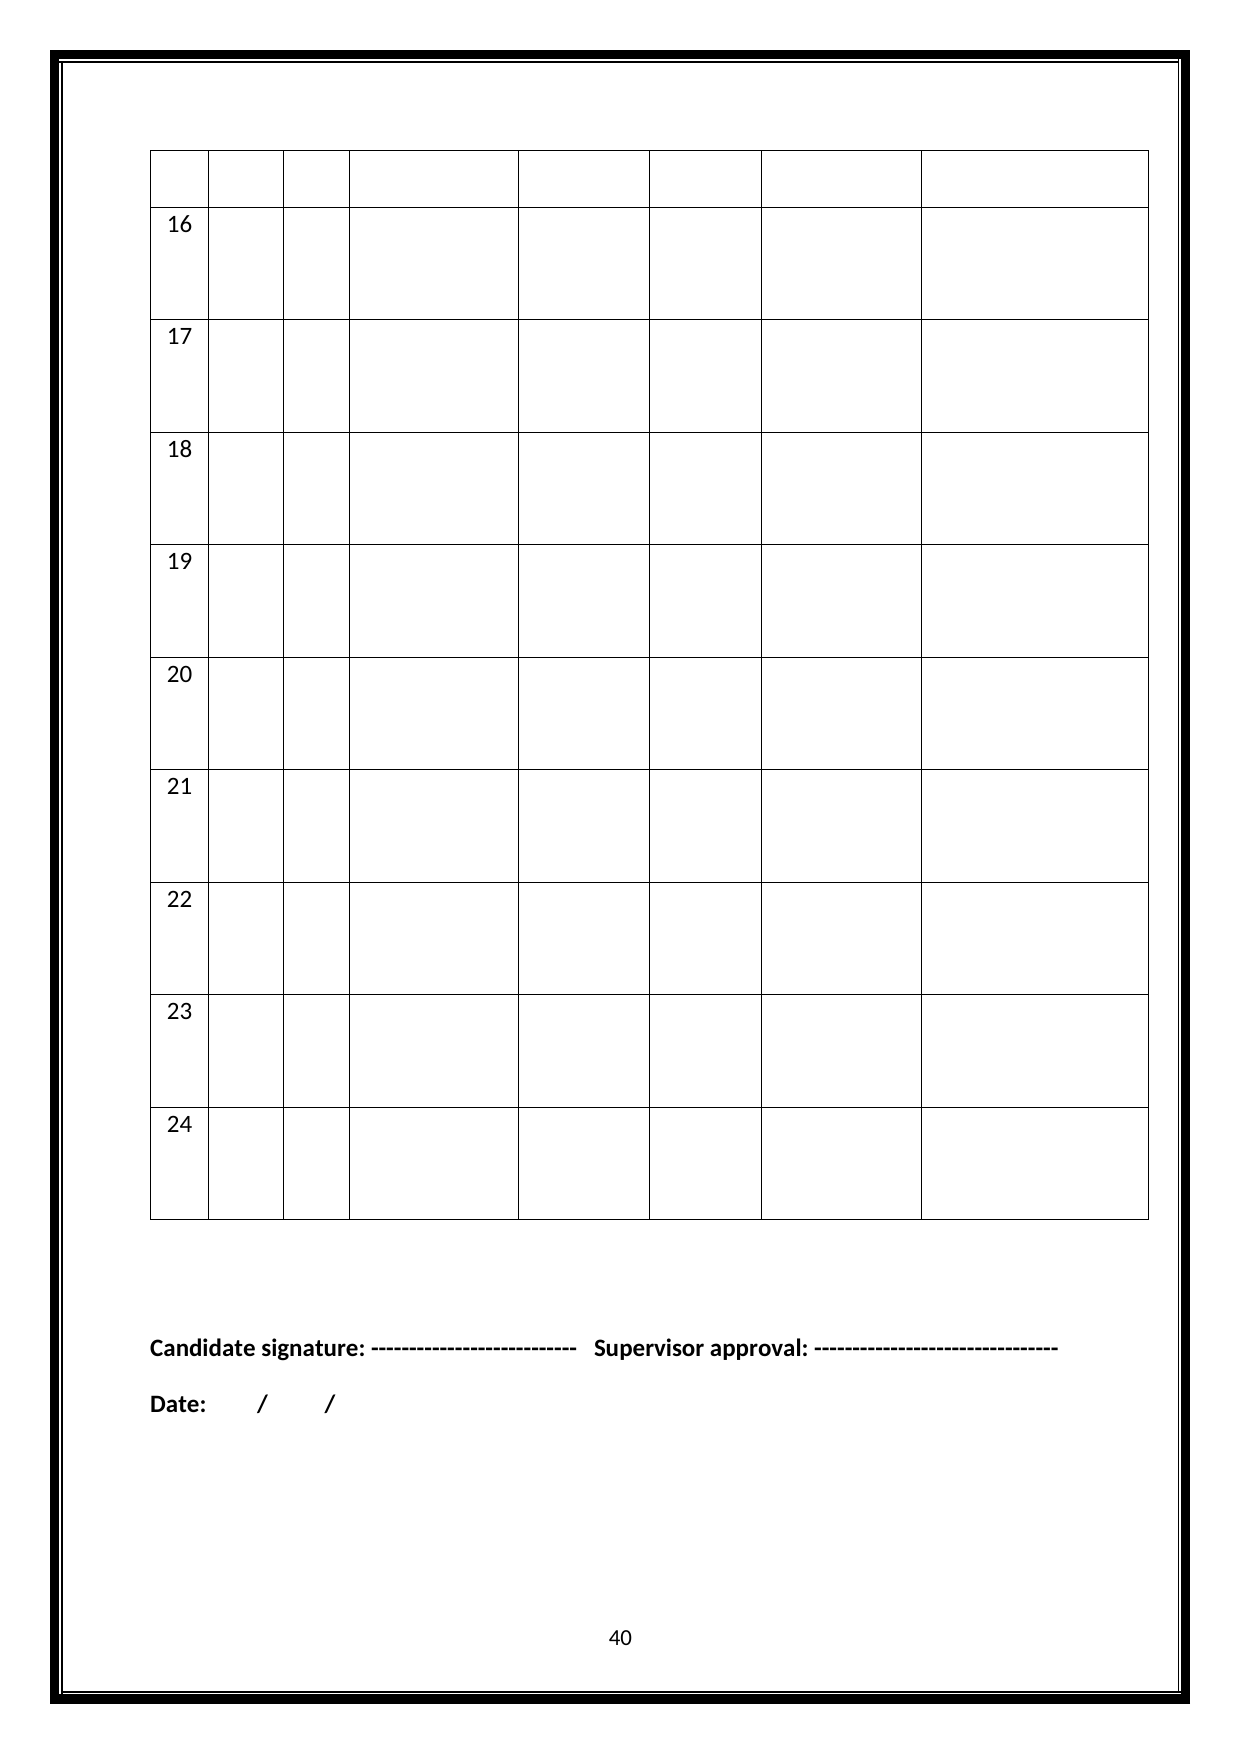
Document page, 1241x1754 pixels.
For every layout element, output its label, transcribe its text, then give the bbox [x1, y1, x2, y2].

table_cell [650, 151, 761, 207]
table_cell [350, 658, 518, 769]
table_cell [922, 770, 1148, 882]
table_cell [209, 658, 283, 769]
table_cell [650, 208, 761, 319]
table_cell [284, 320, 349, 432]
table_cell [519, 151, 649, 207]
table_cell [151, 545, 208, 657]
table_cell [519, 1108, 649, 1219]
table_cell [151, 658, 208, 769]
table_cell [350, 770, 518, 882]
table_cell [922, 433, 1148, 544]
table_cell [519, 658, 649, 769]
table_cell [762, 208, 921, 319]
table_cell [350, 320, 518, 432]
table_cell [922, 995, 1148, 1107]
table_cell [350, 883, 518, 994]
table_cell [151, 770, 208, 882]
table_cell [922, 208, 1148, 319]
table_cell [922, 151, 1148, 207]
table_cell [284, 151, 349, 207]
text Candidate signature: --------------------------- Supervisor approval: -------------------------------- [150, 1332, 1090, 1362]
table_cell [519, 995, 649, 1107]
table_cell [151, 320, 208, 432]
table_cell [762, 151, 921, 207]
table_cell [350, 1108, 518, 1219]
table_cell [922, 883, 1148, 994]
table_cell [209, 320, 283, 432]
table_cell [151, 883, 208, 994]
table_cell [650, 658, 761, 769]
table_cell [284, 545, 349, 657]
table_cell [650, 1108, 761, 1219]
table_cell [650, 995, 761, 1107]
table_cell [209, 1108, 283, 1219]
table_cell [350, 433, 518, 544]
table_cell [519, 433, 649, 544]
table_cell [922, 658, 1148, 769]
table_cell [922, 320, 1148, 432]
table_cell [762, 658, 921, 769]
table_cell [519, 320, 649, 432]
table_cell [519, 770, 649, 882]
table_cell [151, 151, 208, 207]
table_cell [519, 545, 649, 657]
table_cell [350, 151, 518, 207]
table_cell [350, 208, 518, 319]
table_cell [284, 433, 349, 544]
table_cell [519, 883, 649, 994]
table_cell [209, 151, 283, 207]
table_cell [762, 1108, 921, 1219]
text Date: / / [150, 1388, 1090, 1418]
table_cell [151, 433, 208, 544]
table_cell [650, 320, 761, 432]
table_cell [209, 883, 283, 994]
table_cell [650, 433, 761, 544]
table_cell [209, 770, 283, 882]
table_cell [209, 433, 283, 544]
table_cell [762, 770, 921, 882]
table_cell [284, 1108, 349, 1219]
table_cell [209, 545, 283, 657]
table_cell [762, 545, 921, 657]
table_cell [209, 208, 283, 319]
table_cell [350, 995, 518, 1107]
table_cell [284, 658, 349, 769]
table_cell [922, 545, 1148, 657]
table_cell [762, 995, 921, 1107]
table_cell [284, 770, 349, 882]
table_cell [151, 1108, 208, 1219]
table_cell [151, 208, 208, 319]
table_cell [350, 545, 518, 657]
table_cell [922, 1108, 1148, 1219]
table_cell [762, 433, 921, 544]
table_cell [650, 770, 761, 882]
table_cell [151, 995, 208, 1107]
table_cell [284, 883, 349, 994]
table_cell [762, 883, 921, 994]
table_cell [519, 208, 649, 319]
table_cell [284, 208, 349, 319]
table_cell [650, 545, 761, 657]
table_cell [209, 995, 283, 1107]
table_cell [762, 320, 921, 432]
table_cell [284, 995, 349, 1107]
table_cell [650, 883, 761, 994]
